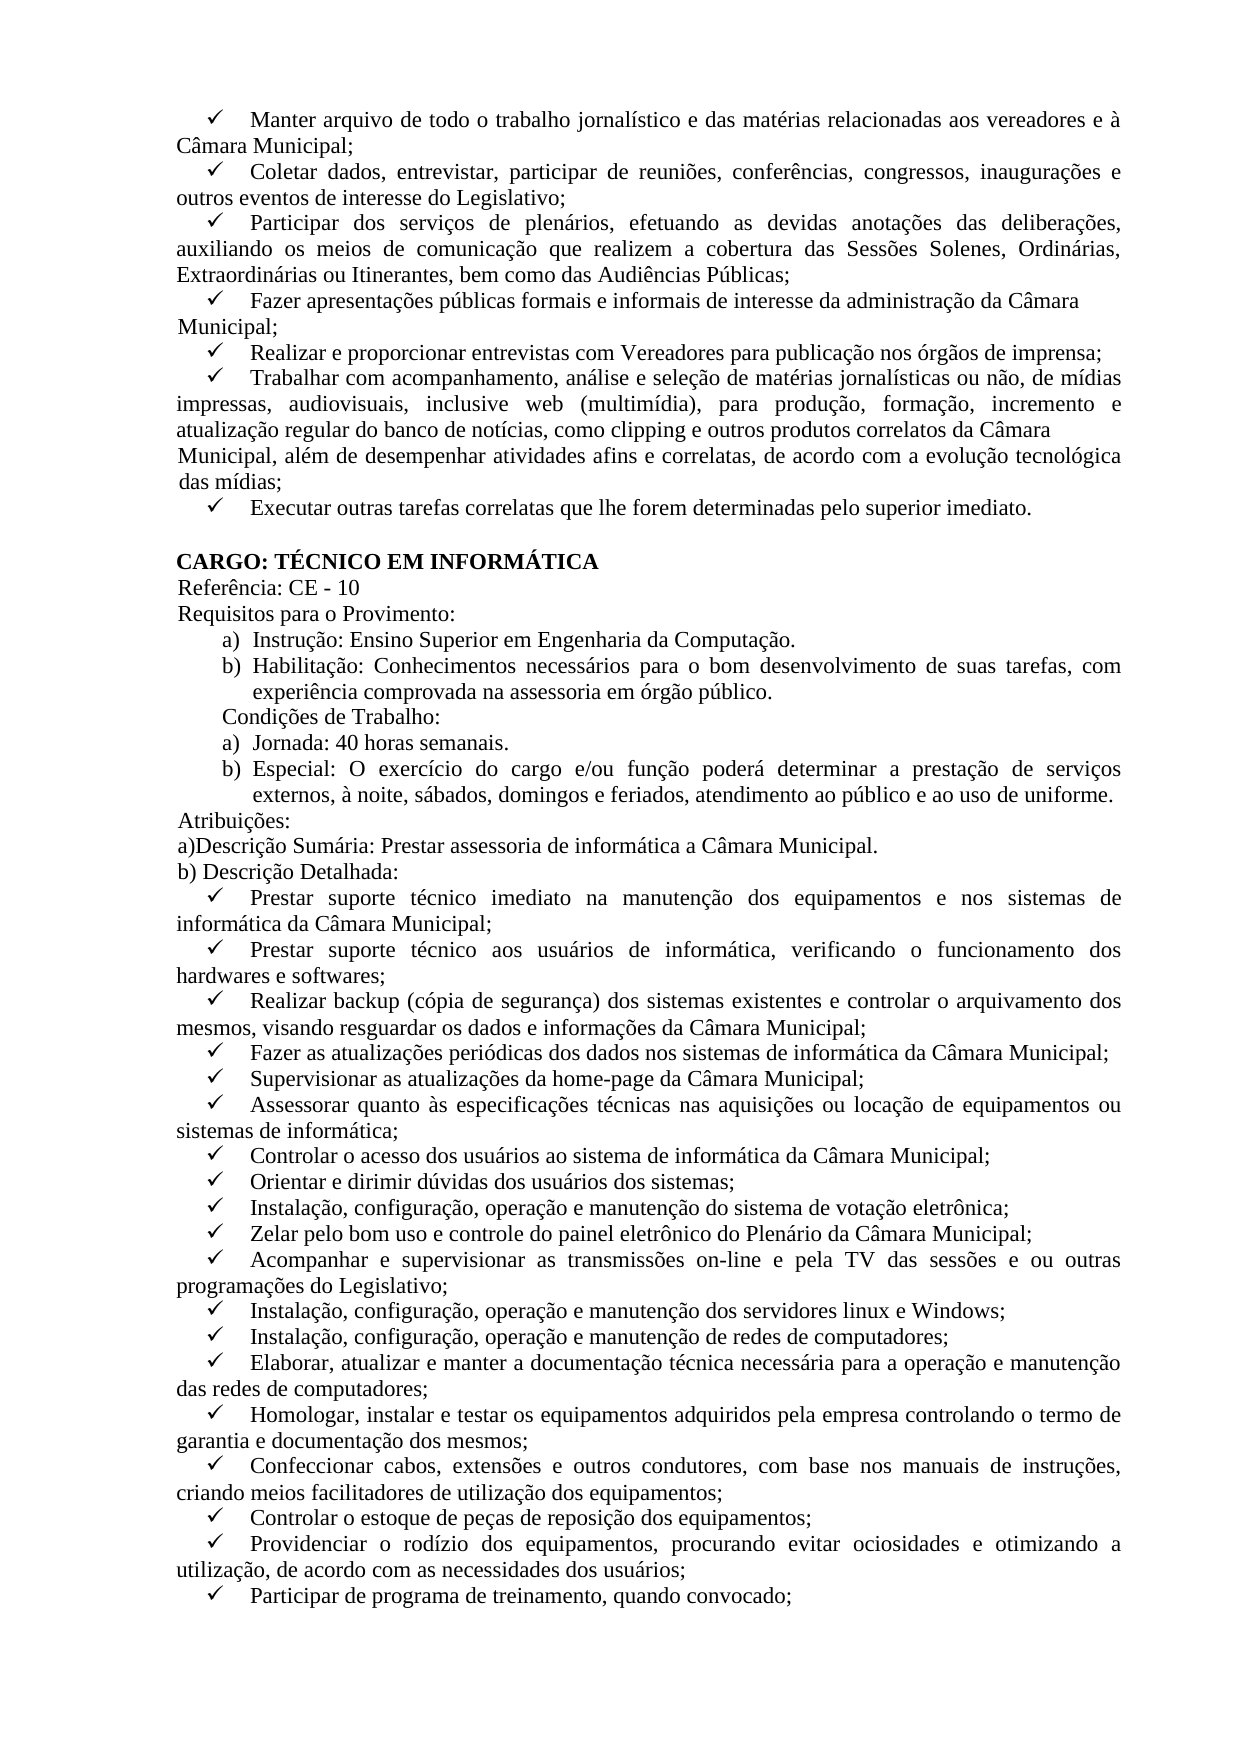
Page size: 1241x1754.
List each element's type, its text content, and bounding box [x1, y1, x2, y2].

list Coletar dados, entrevistar, participar de reuniões, conferências, congressos, inaugurações e outros eventos de interesse do Legislativo; [176, 158, 1123, 210]
text Municipal, além de desempenhar atividades afins e correlatas, de acordo com a evolução tecnológica das mídias; [177, 443, 1123, 494]
list Instalação, configuração, operação e manutenção de redes de computadores; [176, 1324, 1123, 1350]
list Prestar suporte técnico aos usuários de informática, verificando o funcionamento dos hardwares e softwares; [176, 937, 1123, 988]
list Executar outras tarefas correlatas que lhe forem determinadas pelo superior imediato. [176, 494, 1123, 520]
list Supervisionar as atualizações da home-page da Câmara Municipal; [176, 1066, 1123, 1092]
text CARGO: TÉCNICO EM INFORMÁTICA [176, 548, 1124, 574]
list Manter arquivo de todo o trabalho jornalístico e das matérias relacionadas aos vereadores e à Câmara Municipal; [176, 107, 1123, 158]
list Instalação, configuração, operação e manutenção do sistema de votação eletrônica; [176, 1195, 1123, 1221]
list Participar de programa de treinamento, quando convocado; [176, 1582, 1123, 1608]
list Fazer as atualizações periódicas dos dados nos sistemas de informática da Câmara Municipal; [176, 1040, 1123, 1066]
list Zelar pelo bom uso e controle do painel eletrônico do Plenário da Câmara Municipal; [176, 1221, 1123, 1247]
list Homologar, instalar e testar os equipamentos adquiridos pela empresa controlando o termo de garantia e documentação dos mesmos; [176, 1402, 1123, 1453]
list Controlar o acesso dos usuários ao sistema de informática da Câmara Municipal; [176, 1143, 1123, 1169]
list Assessorar quanto às especificações técnicas nas aquisições ou locação de equipamentos ou sistemas de informática; [176, 1092, 1123, 1143]
list Prestar suporte técnico imediato na manutenção dos equipamentos e nos sistemas de informática da Câmara Municipal; [176, 885, 1123, 937]
list Controlar o estoque de peças de reposição dos equipamentos; [176, 1505, 1123, 1531]
text Referência: CE - 10 [177, 575, 1123, 601]
list Fazer apresentações públicas formais e informais de interesse da administração da Câmara [176, 288, 1123, 313]
text Condições de Trabalho: [222, 704, 1123, 730]
list Trabalhar com acompanhamento, análise e seleção de matérias jornalísticas ou não, de mídias impressas, audiovisuais, inclusive web (multimídia), para produção, formação, incremento e atualização regular do banco de notícias, como clipping e outros produtos correlatos da Câmara [176, 365, 1123, 443]
list Instrução: Ensino Superior em Engenharia da Computação. [222, 627, 1123, 652]
list Habilitação: Conhecimentos necessários para o bom desenvolvimento de suas tarefas, com experiência comprovada na assessoria em órgão público. [222, 652, 1123, 704]
list Providenciar o rodízio dos equipamentos, procurando evitar ociosidades e otimizando a utilização, de acordo com as necessidades dos usuários; [176, 1531, 1123, 1582]
text a)Descrição Sumária: Prestar assessoria de informática a Câmara Municipal. [177, 833, 1123, 859]
list Instalação, configuração, operação e manutenção dos servidores linux e Windows; [176, 1298, 1123, 1324]
list Participar dos serviços de plenários, efetuando as devidas anotações das deliberações, auxiliando os meios de comunicação que realizem a cobertura das Sessões Solenes, Ordinárias, Extraordinárias ou Itinerantes, bem como das Audiências Públicas; [176, 210, 1123, 288]
list Jornada: 40 horas semanais. [222, 730, 1123, 756]
text Requisitos para o Provimento: [177, 601, 1123, 627]
list Confeccionar cabos, extensões e outros condutores, com base nos manuais de instruções, criando meios facilitadores de utilização dos equipamentos; [176, 1453, 1123, 1505]
list Especial: O exercício do cargo e/ou função poderá determinar a prestação de serviços externos, à noite, sábados, domingos e feriados, atendimento ao público e ao uso de uniforme. [222, 756, 1123, 807]
list Realizar e proporcionar entrevistas com Vereadores para publicação nos órgãos de imprensa; [176, 339, 1123, 365]
list Acompanhar e supervisionar as transmissões on-line e pela TV das sessões e ou outras programações do Legislativo; [176, 1247, 1123, 1298]
text Municipal; [177, 313, 1123, 339]
list Descrição Detalhada: [177, 859, 1123, 885]
list Realizar backup (cópia de segurança) dos sistemas existentes e controlar o arquivamento dos mesmos, visando resguardar os dados e informações da Câmara Municipal; [176, 988, 1123, 1040]
list Orientar e dirimir dúvidas dos usuários dos sistemas; [176, 1169, 1123, 1195]
text Atribuições: [177, 807, 1123, 833]
list Elaborar, atualizar e manter a documentação técnica necessária para a operação e manutenção das redes de computadores; [176, 1350, 1123, 1402]
